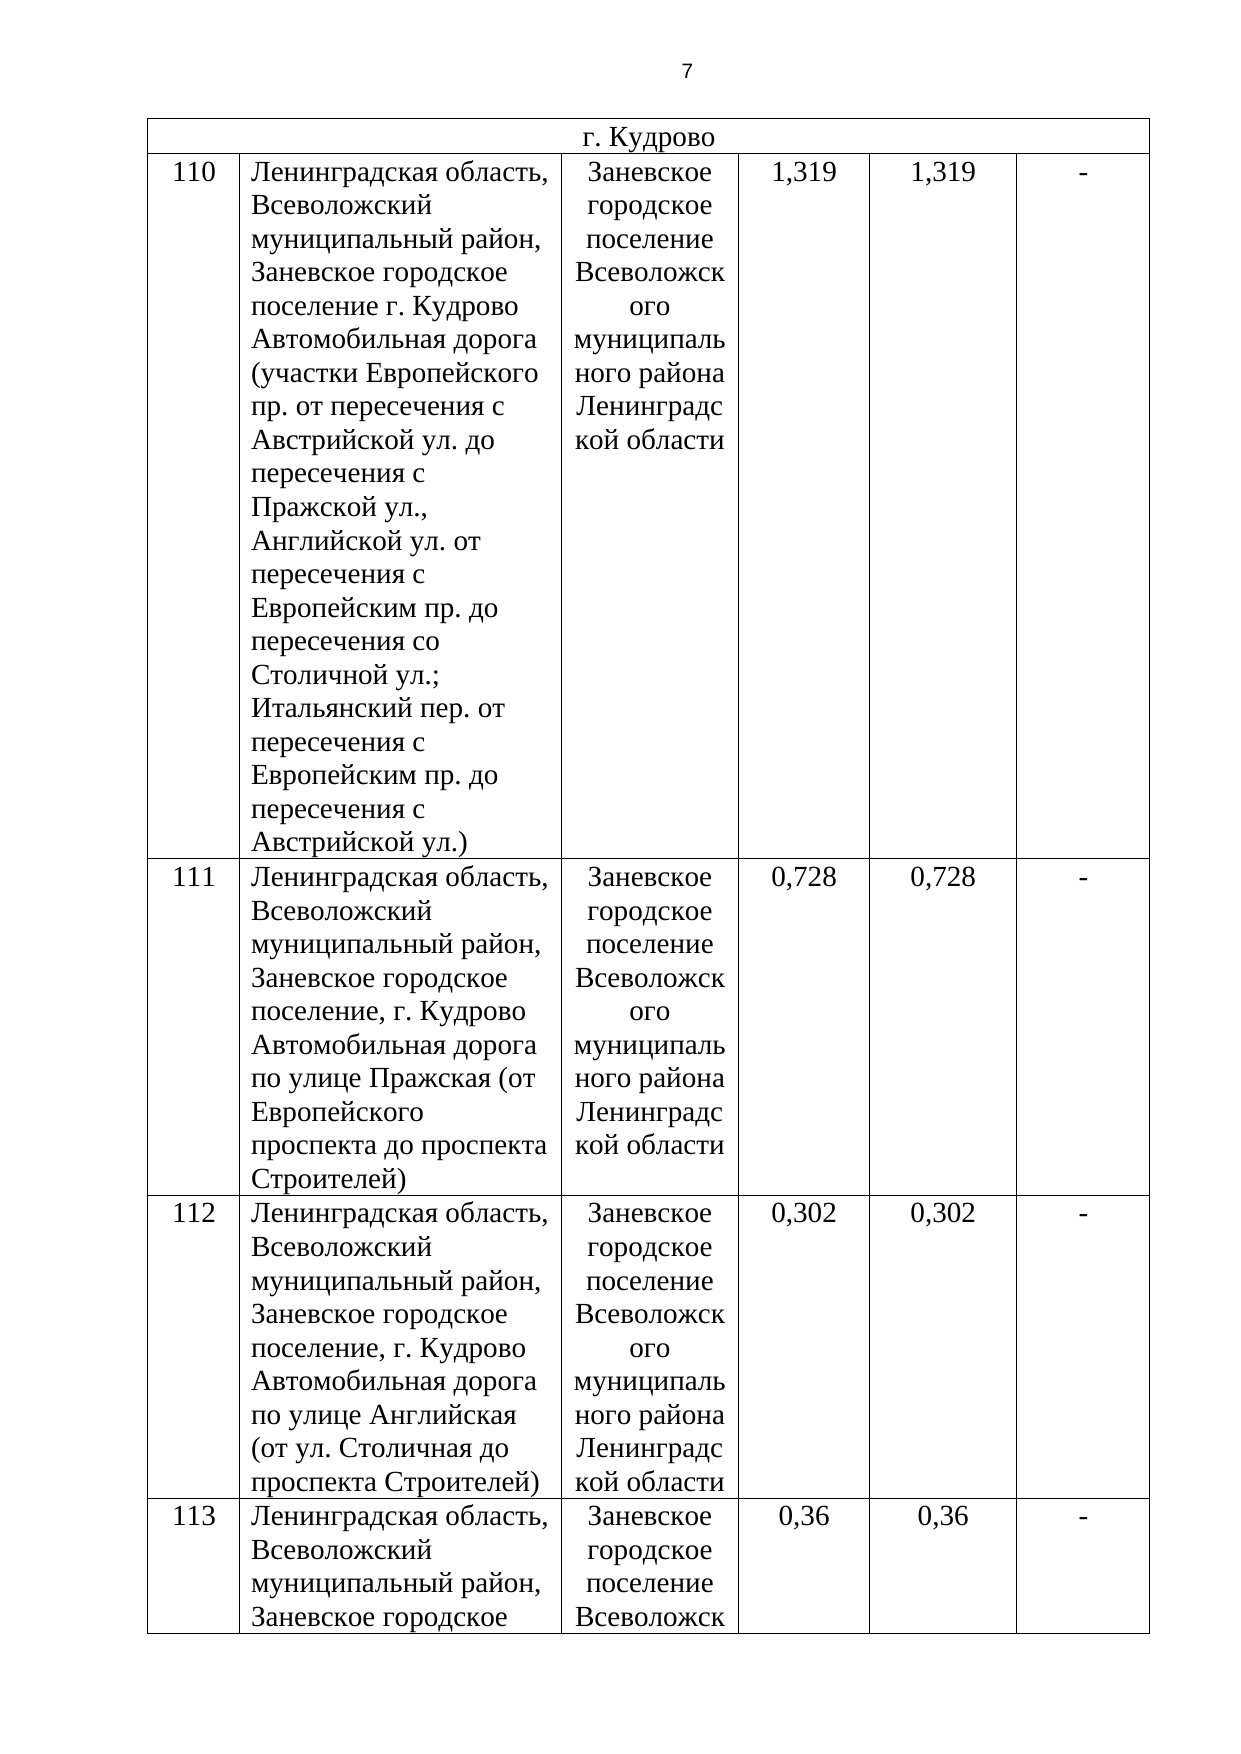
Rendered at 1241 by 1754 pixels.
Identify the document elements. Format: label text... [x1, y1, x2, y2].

table_cell 0,728 [870, 859, 1016, 1194]
table_cell Заневское городское поселение Всеволожского муниципального района Ленинградской области [562, 1196, 738, 1497]
table_cell - [1017, 1499, 1149, 1633]
table_cell г. Кудрово [148, 119, 1149, 153]
table_cell 0,36 [739, 1499, 869, 1633]
table_cell 0,302 [870, 1196, 1016, 1497]
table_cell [562, 1499, 738, 1633]
table_cell 110 [148, 154, 239, 858]
table_cell 0,728 [739, 859, 869, 1194]
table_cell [240, 1499, 561, 1633]
table_cell 0,36 [870, 1499, 1016, 1633]
table_cell - [1017, 154, 1149, 858]
table_cell 112 [148, 1196, 239, 1497]
table_cell 1,319 [870, 154, 1016, 858]
table_cell 111 [148, 859, 239, 1194]
table_cell 1,319 [739, 154, 869, 858]
table_cell 113 [148, 1499, 239, 1633]
table_cell Ленинградская область, Всеволожский муниципальный район, Заневское городское поселение, г. Кудрово Автомобильная дорога по улице Пражская (от Европейского проспекта до проспекта Строителей) [240, 859, 561, 1194]
table_cell - [1017, 859, 1149, 1194]
table_cell - [1017, 1196, 1149, 1497]
table_cell Заневское городское поселение Всеволожского муниципального района Ленинградской области [562, 859, 738, 1194]
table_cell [562, 154, 738, 858]
table_cell 0,302 [739, 1196, 869, 1497]
table_cell Ленинградская область, Всеволожский муниципальный район, Заневское городское поселение, г. Кудрово Автомобильная дорога по улице Английская (от ул. Столичная до проспекта Строителей) [240, 1196, 561, 1497]
table_cell Ленинградская область, Всеволожский муниципальный район, Заневское городское поселение г. Кудрово Автомобильная дорога (участки Европейского пр. от пересечения с Австрийской ул. до пересечения с Пражской ул., Английской ул. от пересечения с Европейским пр. до пересечения со Столичной ул.; Итальянский пер. от пересечения с Европейским пр. до пересечения с Австрийской ул.) [240, 154, 561, 858]
